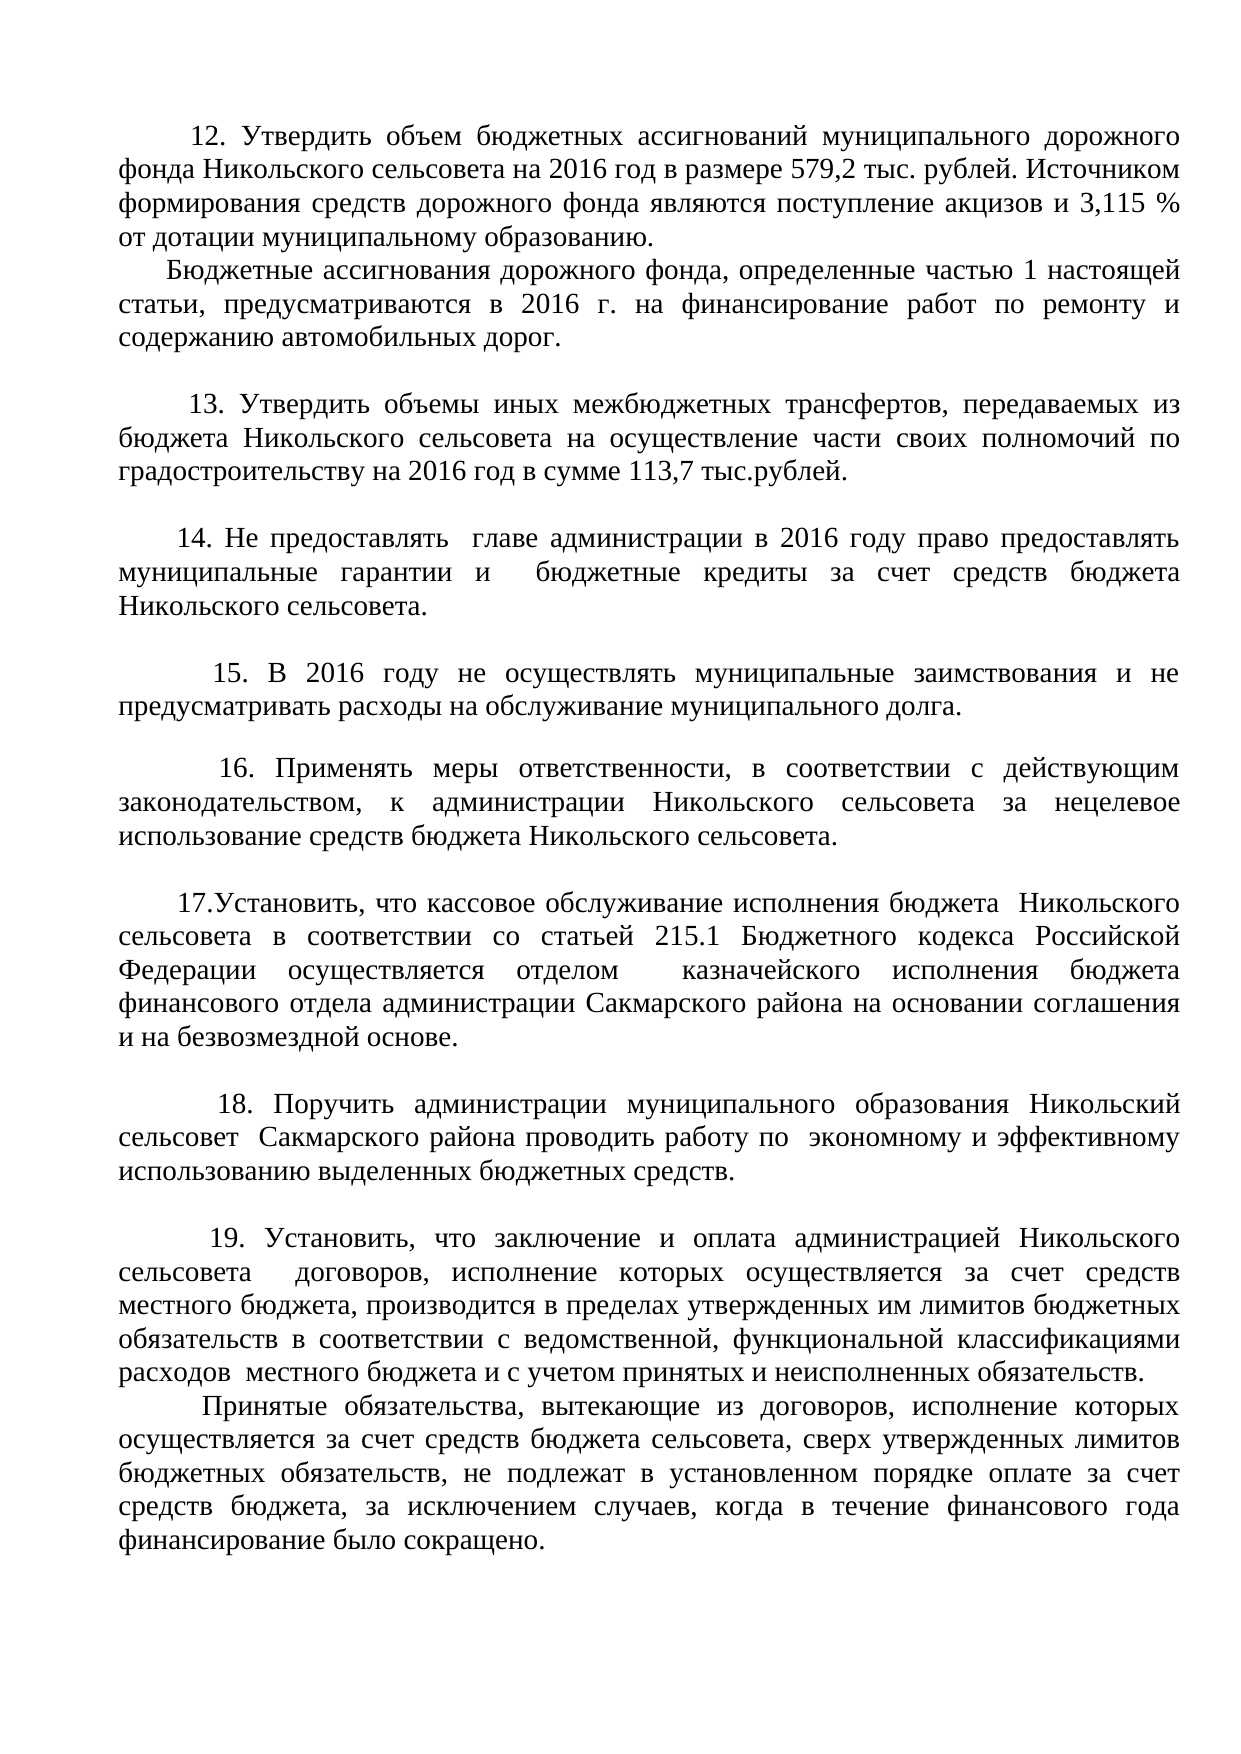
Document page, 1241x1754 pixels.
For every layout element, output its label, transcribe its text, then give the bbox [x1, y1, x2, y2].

text 14. Не предоставлять главе администрации в 2016 году право предоставлять муниципальные гарантии и бюджетные кредиты за счет средств бюджета Никольского сельсовета. [118, 521, 1181, 621]
text Бюджетные ассигнования дорожного фонда, определенные частью 1 настоящей статьи, предусматриваются в 2016 г. на финансирование работ по ремонту и содержанию автомобильных дорог. [118, 252, 1181, 353]
text 19. Установить, что заключение и оплата администрацией Никольского сельсовета договоров, исполнение которых осуществляется за счет средств местного бюджета, производится в пределах утвержденных им лимитов бюджетных обязательств в соответствии с ведомственной, функциональной классификациями расходов местного бюджета и с учетом принятых и неисполненных обязательств. [118, 1220, 1181, 1388]
text 13. Утвердить объемы иных межбюджетных трансфертов, передаваемых из бюджета Никольского сельсовета на осуществление части своих полномочий по градостроительству на 2016 год в сумме 113,7 тыс.рублей. [118, 386, 1181, 487]
text 16. Применять меры ответственности, в соответствии с действующим законодательством, к администрации Никольского сельсовета за нецелевое использование средств бюджета Никольского сельсовета. [118, 751, 1181, 851]
text 17.Установить, что кассовое обслуживание исполнения бюджета Никольского сельсовета в соответствии со статьей 215.1 Бюджетного кодекса Российской Федерации осуществляется отделом казначейского исполнения бюджета финансового отдела администрации Сакмарского района на основании соглашения и на безвозмездной основе. [118, 885, 1181, 1052]
text 15. В 2016 году не осуществлять муниципальные заимствования и не предусматривать расходы на обслуживание муниципального долга. [118, 655, 1181, 722]
text 12. Утвердить объем бюджетных ассигнований муниципального дорожного фонда Никольского сельсовета на 2016 год в размере 579,2 тыс. рублей. Источником формирования средств дорожного фонда являются поступление акцизов и 3,115 % от дотации муниципальному образованию. [118, 118, 1181, 252]
text 18. Поручить администрации муниципального образования Никольский сельсовет Сакмарского района проводить работу по экономному и эффективному использованию выделенных бюджетных средств. [118, 1086, 1181, 1187]
text Принятые обязательства, вытекающие из договоров, исполнение которых осуществляется за счет средств бюджета сельсовета, сверх утвержденных лимитов бюджетных обязательств, не подлежат в установленном порядке оплате за счет средств бюджета, за исключением случаев, когда в течение финансового года финансирование было сокращено. [118, 1388, 1181, 1556]
